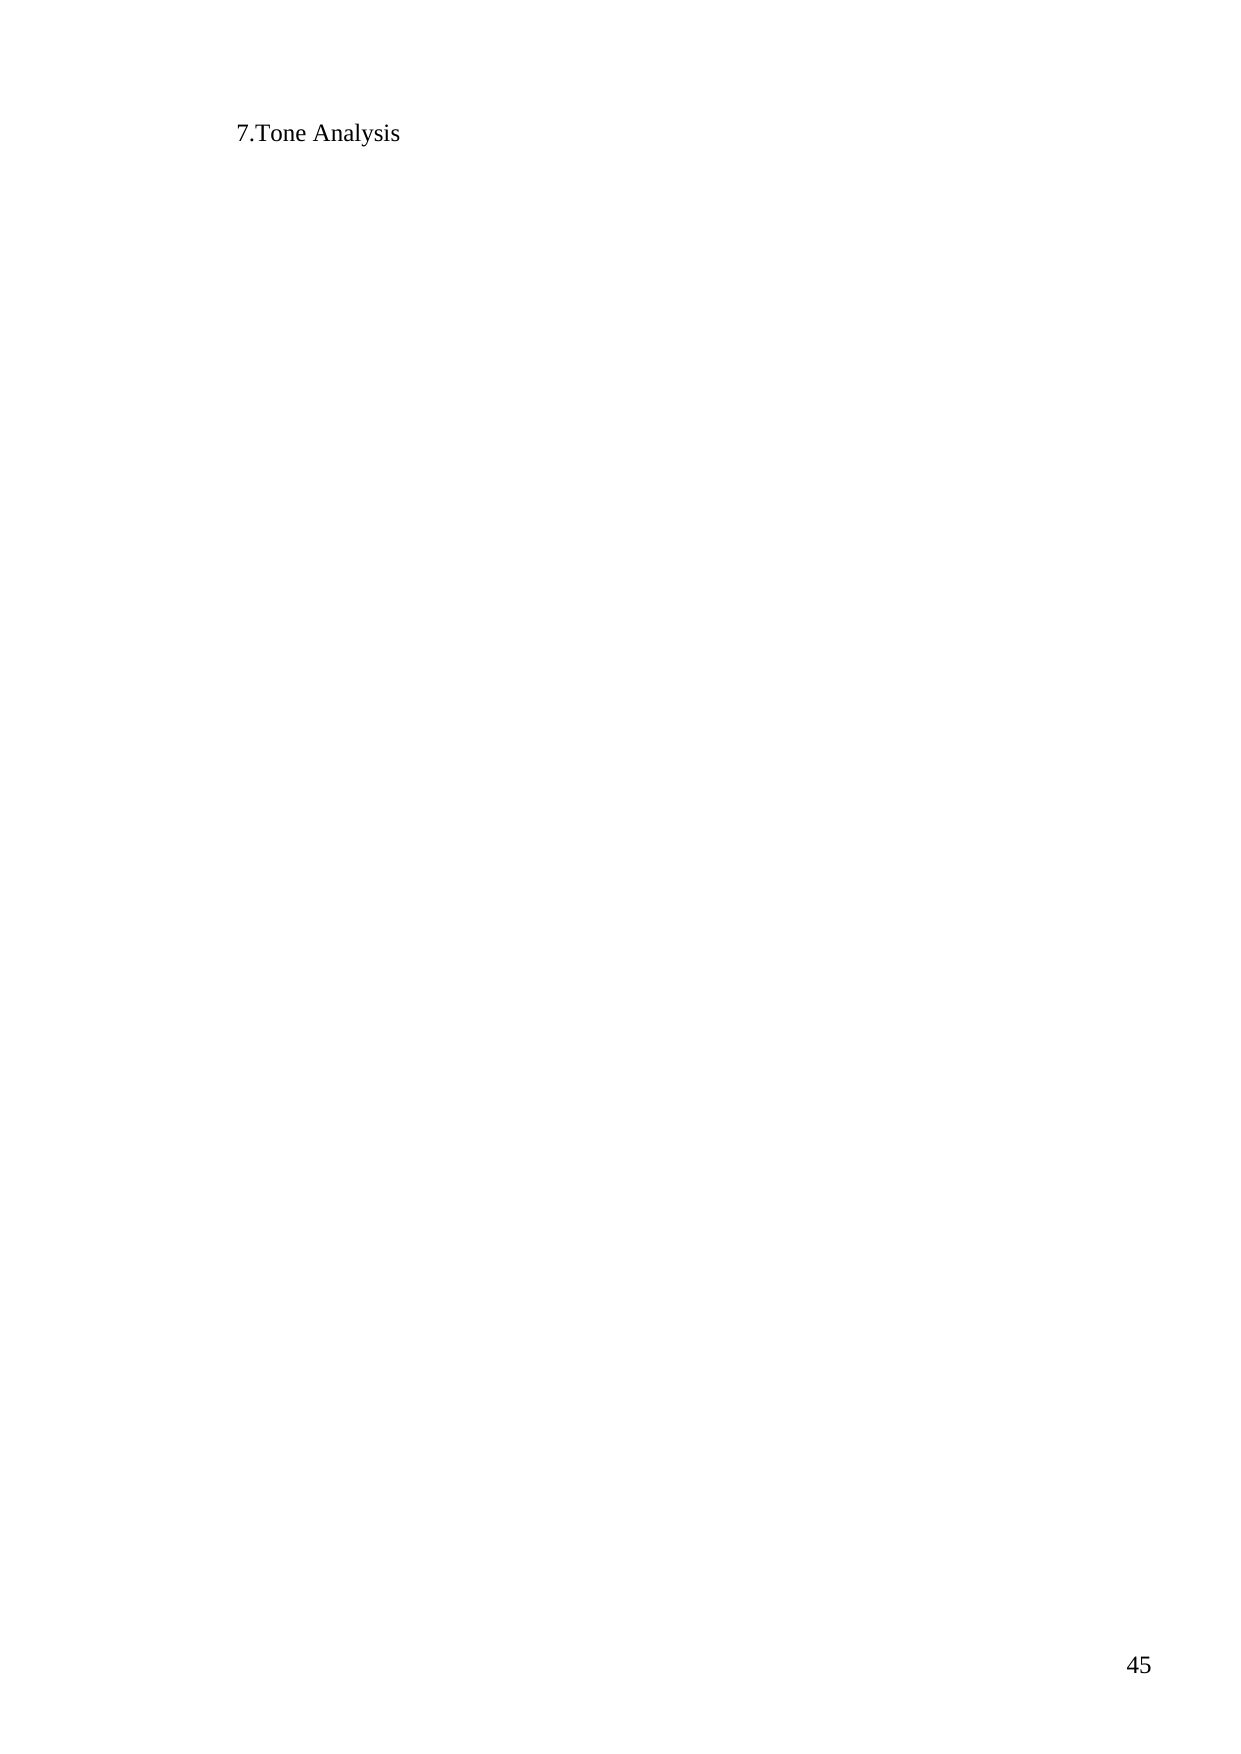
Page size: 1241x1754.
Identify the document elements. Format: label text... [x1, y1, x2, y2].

text 7.Tone Analysis [177, 118, 1152, 147]
